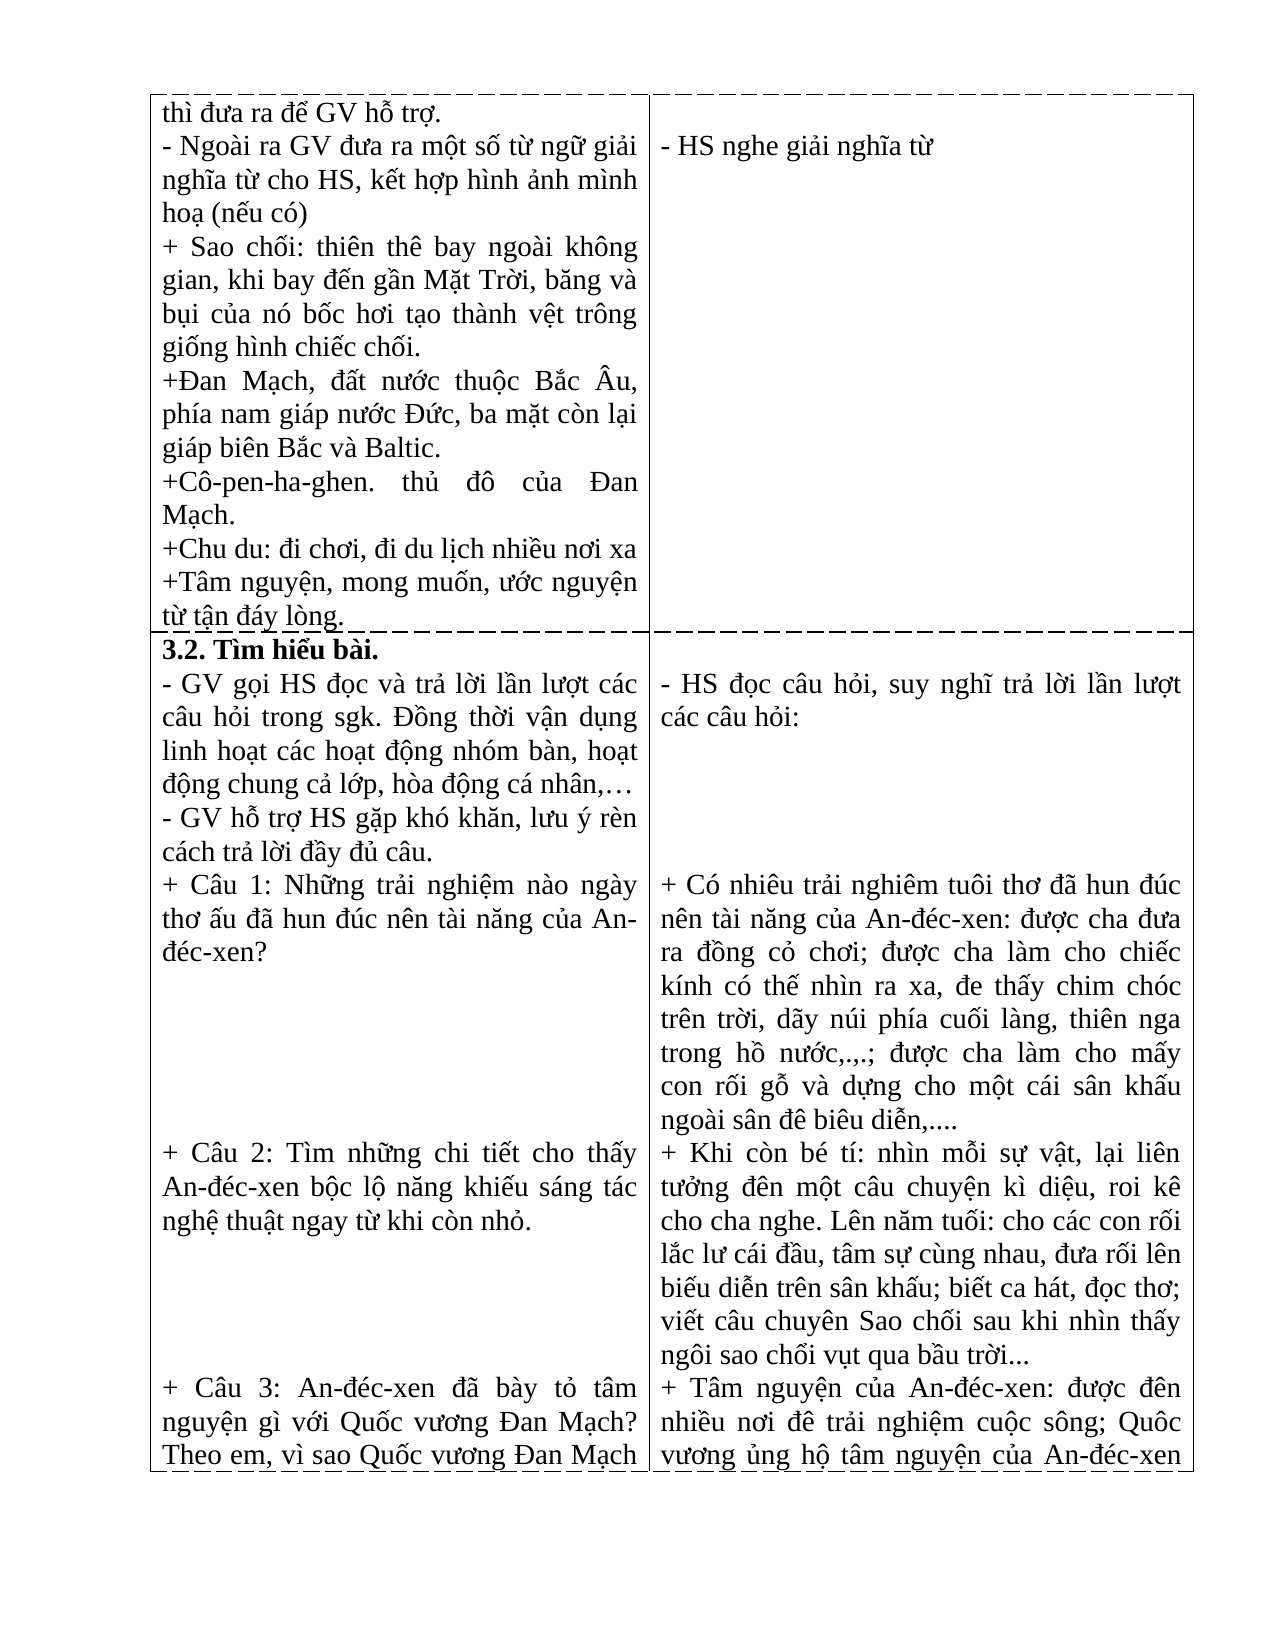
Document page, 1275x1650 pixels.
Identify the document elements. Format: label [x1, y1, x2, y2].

table_cell [151, 631, 649, 1471]
table_cell [650, 94, 1193, 631]
table_cell [650, 631, 1193, 1471]
table_cell [151, 94, 649, 631]
